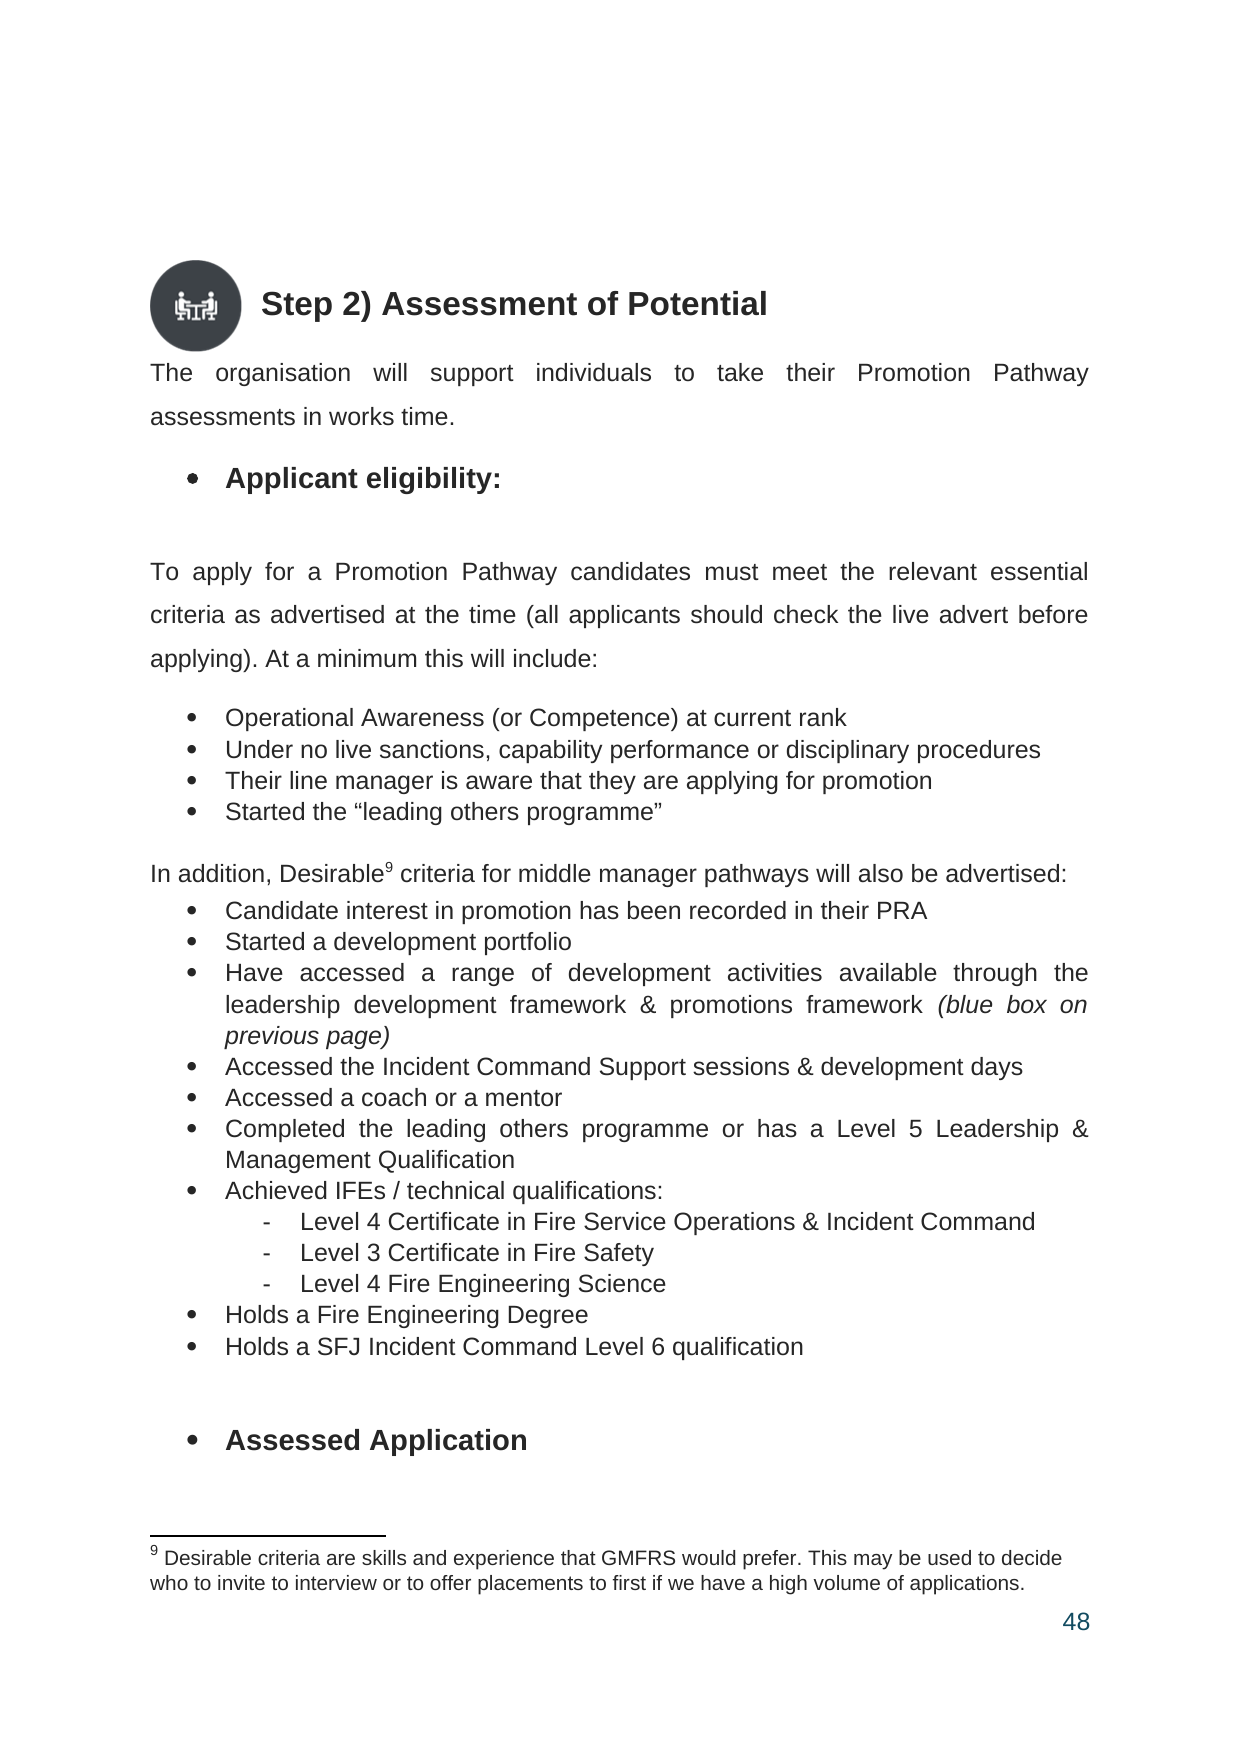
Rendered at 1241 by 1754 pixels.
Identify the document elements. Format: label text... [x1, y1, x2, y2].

picture [150, 260, 242, 352]
list Candidate interest in promotion has been recorded in their PRA [187, 896, 1090, 925]
list Holds a SFJ Incident Command Level 6 qualification [187, 1332, 1090, 1360]
subtitle Assessed Application [187, 1422, 1090, 1456]
list Operational Awareness (or Competence) at current rank [187, 703, 1090, 732]
text Step 2) Assessment of Potential [242, 284, 1090, 322]
list Achieved IFEs / technical qualifications: [187, 1176, 1090, 1205]
text The organisation will support individuals to take their Promotion Pathway assessments in works time. [150, 358, 1090, 430]
list Accessed the Incident Command Support sessions & development days [187, 1052, 1090, 1081]
text In addition, Desirable criteria for middle manager pathways will also be advertised: [150, 859, 1090, 888]
list Their line manager is aware that they are applying for promotion [187, 766, 1090, 794]
list Accessed a coach or a mentor [187, 1083, 1090, 1112]
list Started a development portfolio [187, 927, 1090, 956]
list Have accessed a range of development activities available through the leadership development framework & promotions framework (blue box on previous page) [187, 958, 1090, 1049]
list Under no live sanctions, capability performance or disciplinary procedures [187, 734, 1090, 763]
list Applicant eligibility: [187, 461, 1090, 495]
list Holds a Fire Engineering Degree [187, 1300, 1090, 1329]
list Started the “leading others programme” [187, 797, 1090, 826]
list Level 4 Fire Engineering Science [262, 1269, 1090, 1298]
list Level 3 Certificate in Fire Safety [262, 1238, 1090, 1267]
list Completed the leading others programme or has a Level 5 Leadership & Management Qualification [187, 1114, 1090, 1174]
text To apply for a Promotion Pathway candidates must meet the relevant essential criteria as advertised at the time (all applicants should check the live advert before applying). At a minimum this will include: [150, 557, 1090, 672]
list Level 4 Certificate in Fire Service Operations & Incident Command [262, 1207, 1090, 1236]
